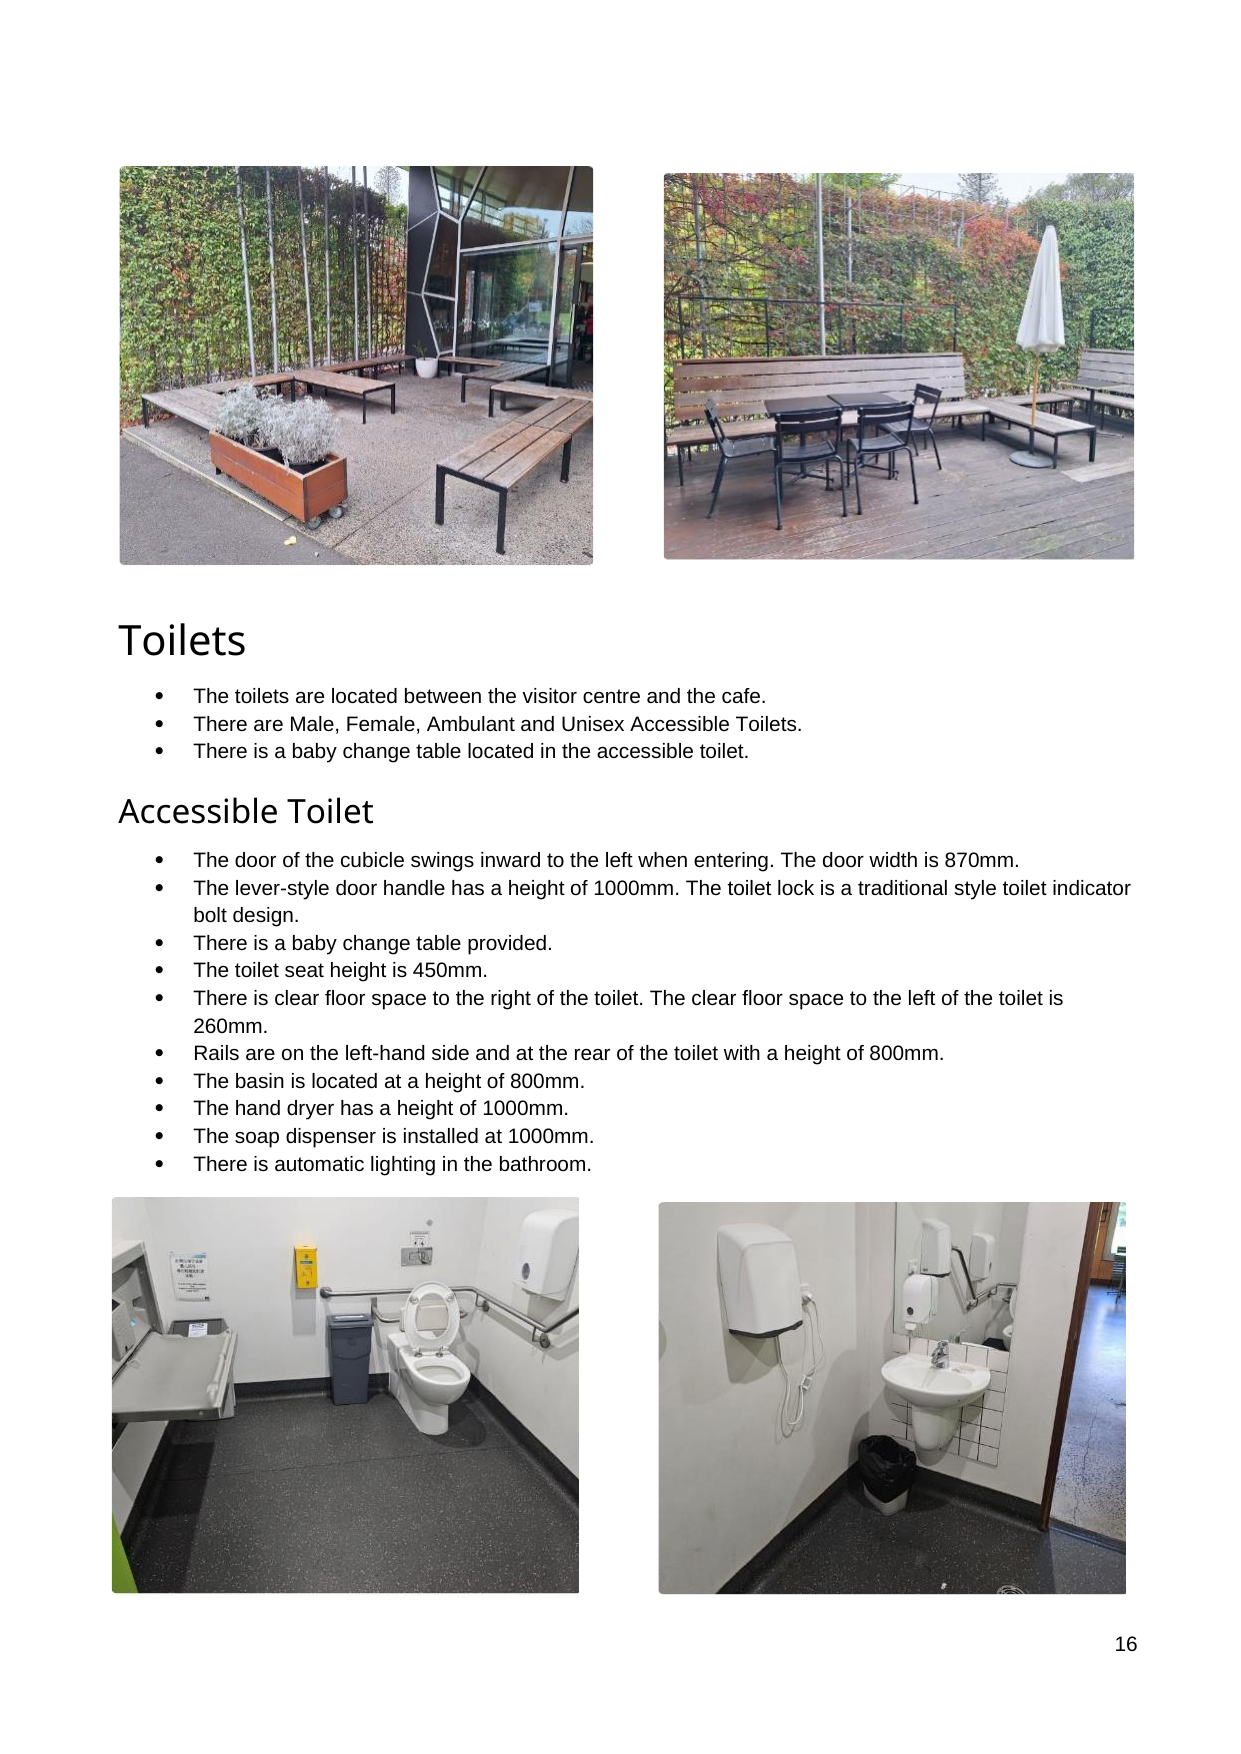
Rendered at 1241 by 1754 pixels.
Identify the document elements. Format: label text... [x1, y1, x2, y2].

picture [657, 1202, 1125, 1593]
list The basin is located at a height of 800mm. [156, 1069, 1137, 1093]
list The soap dispenser is installed at 1000mm. [156, 1124, 1137, 1148]
list There is clear floor space to the right of the toilet. The clear floor space to the left of the toilet is 260mm. [156, 986, 1137, 1037]
list There is automatic lighting in the bathroom. [156, 1151, 1137, 1176]
list The toilets are located between the visitor centre and the cafe. [156, 684, 1137, 708]
list There is a baby change table provided. [156, 931, 1137, 955]
picture [662, 173, 1134, 558]
picture [118, 166, 593, 564]
list Rails are on the left-hand side and at the rear of the toilet with a height of 800mm. [156, 1041, 1137, 1065]
list There are Male, Female, Ambulant and Unisex Accessible Toilets. [156, 711, 1137, 736]
picture [110, 1197, 579, 1594]
list The hand dryer has a height of 1000mm. [156, 1096, 1137, 1120]
list The door of the cubicle swings inward to the left when entering. The door width is 870mm. [156, 848, 1137, 872]
subtitle Accessible Toilet [118, 787, 1137, 833]
list The toilet seat height is 450mm. [156, 958, 1137, 982]
list The lever-style door handle has a height of 1000mm. The toilet lock is a traditional style toilet indicator bolt design. [156, 876, 1137, 927]
list There is a baby change table located in the accessible toilet. [156, 739, 1137, 763]
